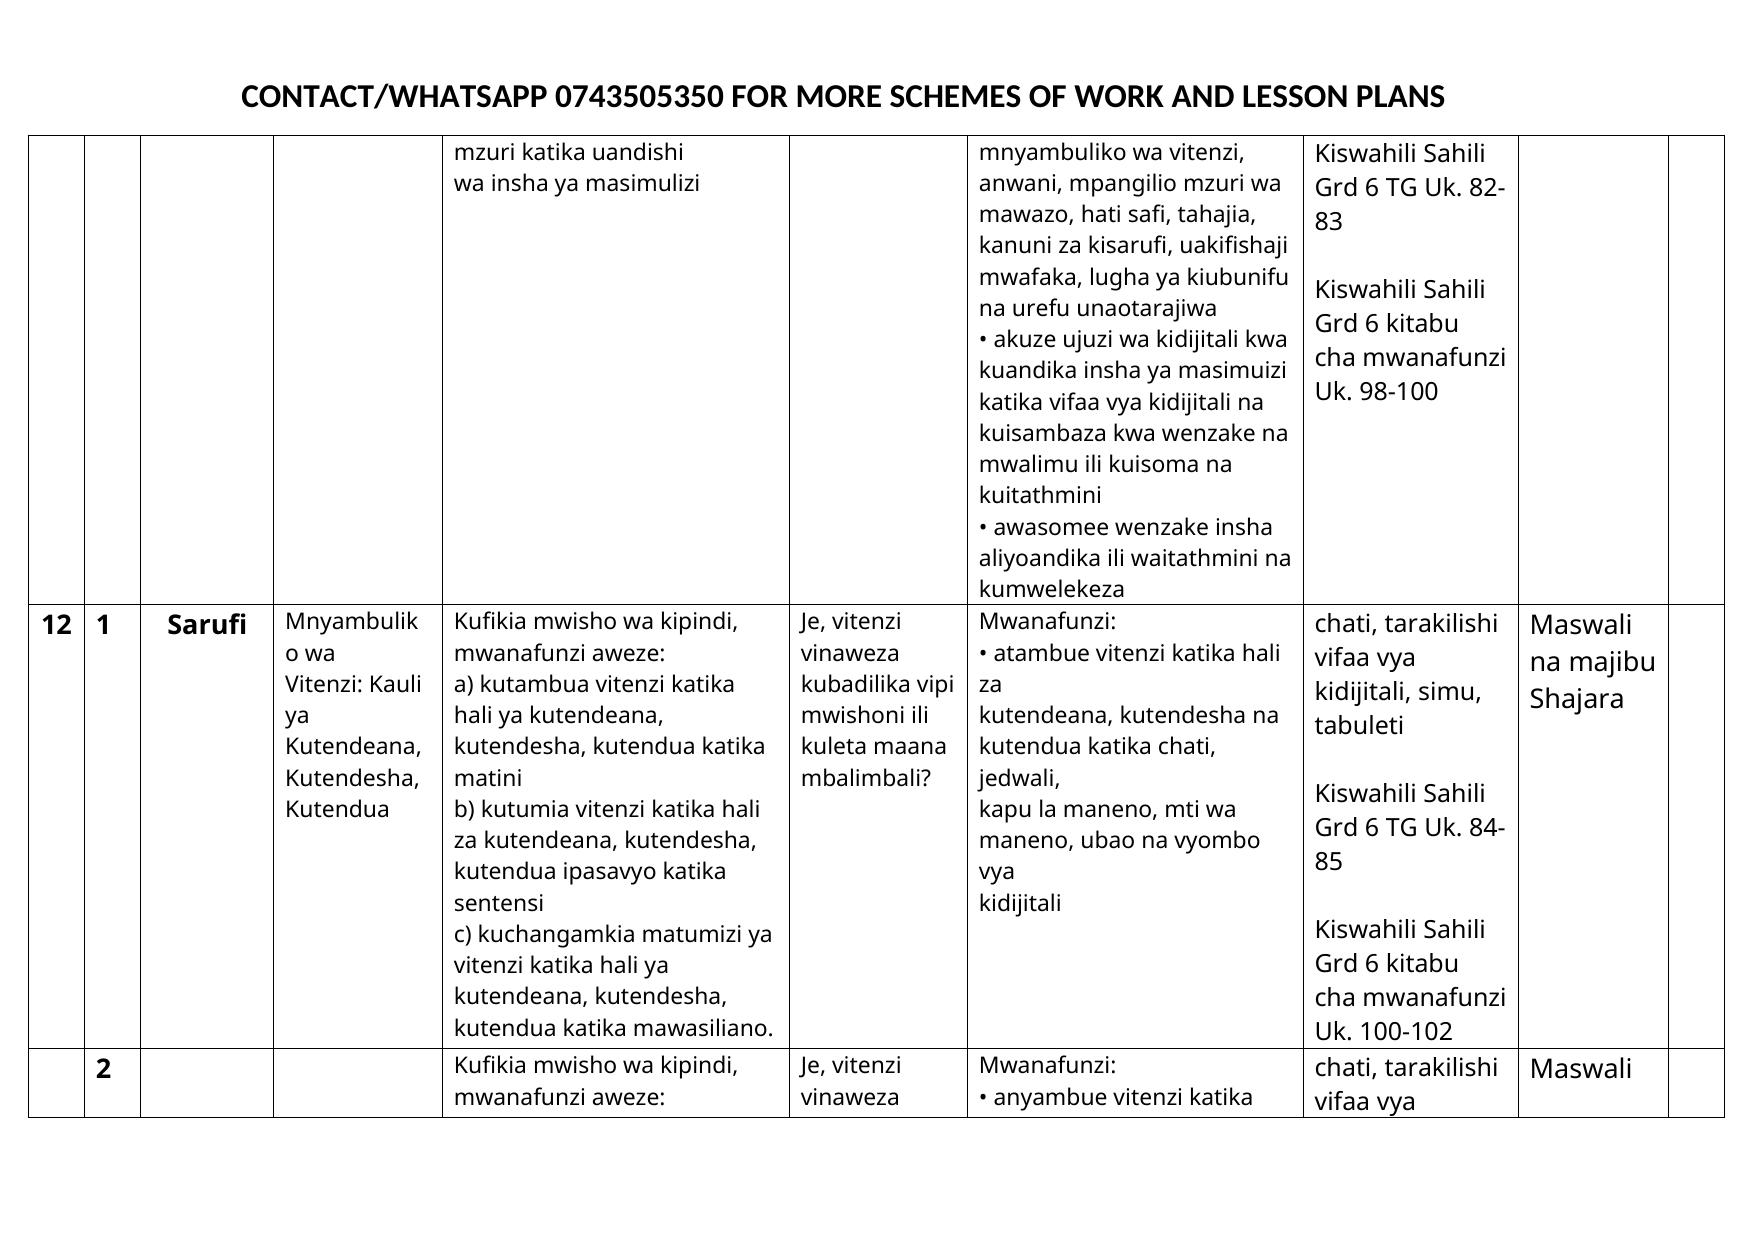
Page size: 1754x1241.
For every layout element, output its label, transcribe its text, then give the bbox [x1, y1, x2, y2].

table_cell Je, vitenzi vinaweza kubadilika vipi mwishoni ili kuleta maana mbalimbali? [790, 605, 967, 1048]
table_cell [1669, 136, 1724, 604]
table_cell [274, 136, 442, 604]
table_cell [1669, 605, 1724, 1048]
table_cell [274, 1049, 442, 1117]
table_cell [29, 1049, 84, 1117]
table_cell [790, 136, 967, 604]
table_cell [141, 1049, 273, 1117]
table_cell 12 [29, 605, 84, 1048]
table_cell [443, 136, 789, 604]
table_cell 2 [85, 1049, 140, 1117]
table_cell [1519, 1049, 1668, 1117]
table_cell Mnyambuliko wa Vitenzi: Kauli ya Kutendeana, Kutendesha, Kutendua [274, 605, 442, 1048]
table_cell [29, 136, 84, 604]
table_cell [1304, 1049, 1518, 1117]
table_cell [1304, 136, 1518, 604]
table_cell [790, 1049, 967, 1117]
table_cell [1519, 136, 1668, 604]
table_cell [968, 136, 1303, 604]
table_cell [443, 1049, 789, 1117]
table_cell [968, 1049, 1303, 1117]
table_cell Sarufi [141, 605, 273, 1048]
table_cell 4 [85, 136, 140, 604]
table_cell [141, 136, 273, 604]
table_cell Mwanafunzi: • atambue vitenzi katika hali za kutendeana, kutendesha na kutendua katika chati, jedwali, kapu la maneno, mti wa maneno, ubao na vyombo vya kidijitali [968, 605, 1303, 1048]
table_cell [1669, 1049, 1724, 1117]
table_cell Maswali na majibu Shajara [1519, 605, 1668, 1048]
table_cell 1 [85, 605, 140, 1048]
